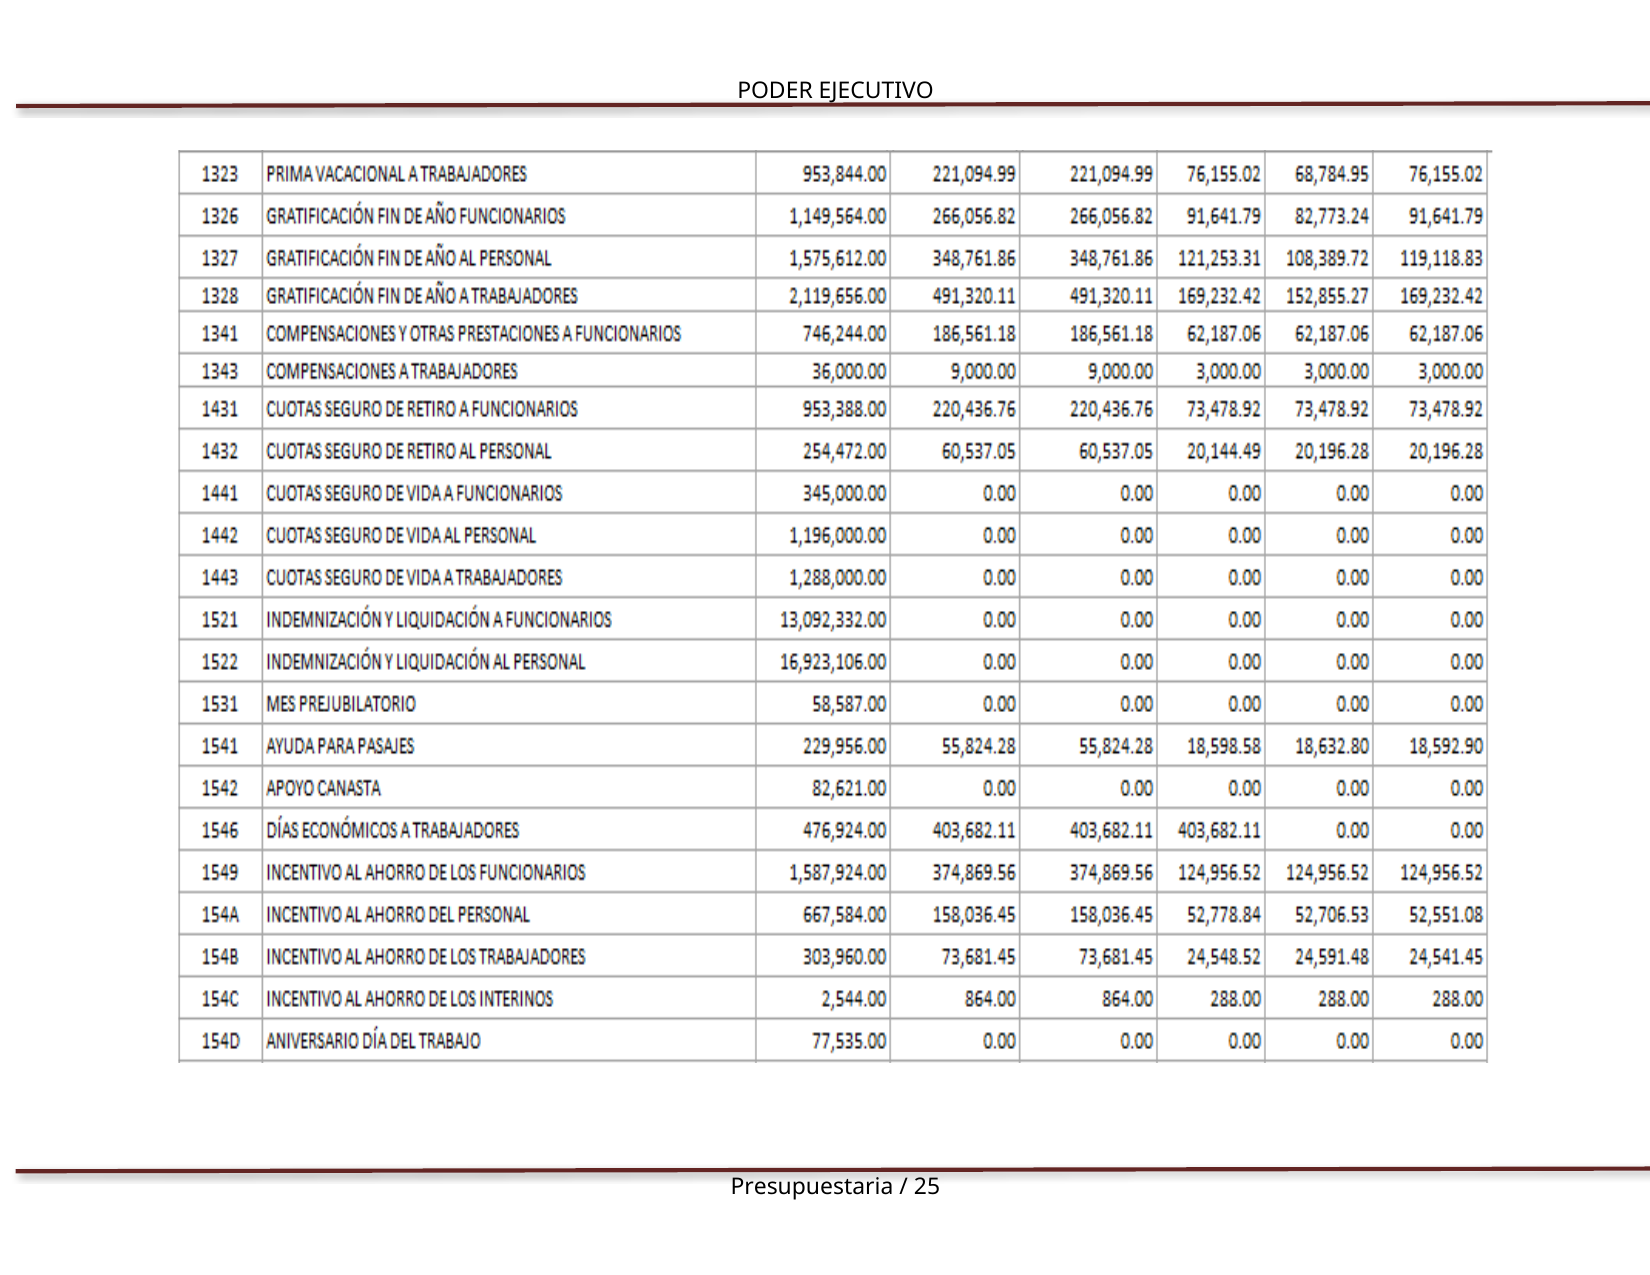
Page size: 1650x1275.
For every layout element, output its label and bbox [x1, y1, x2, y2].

picture [178, 150, 1493, 1063]
